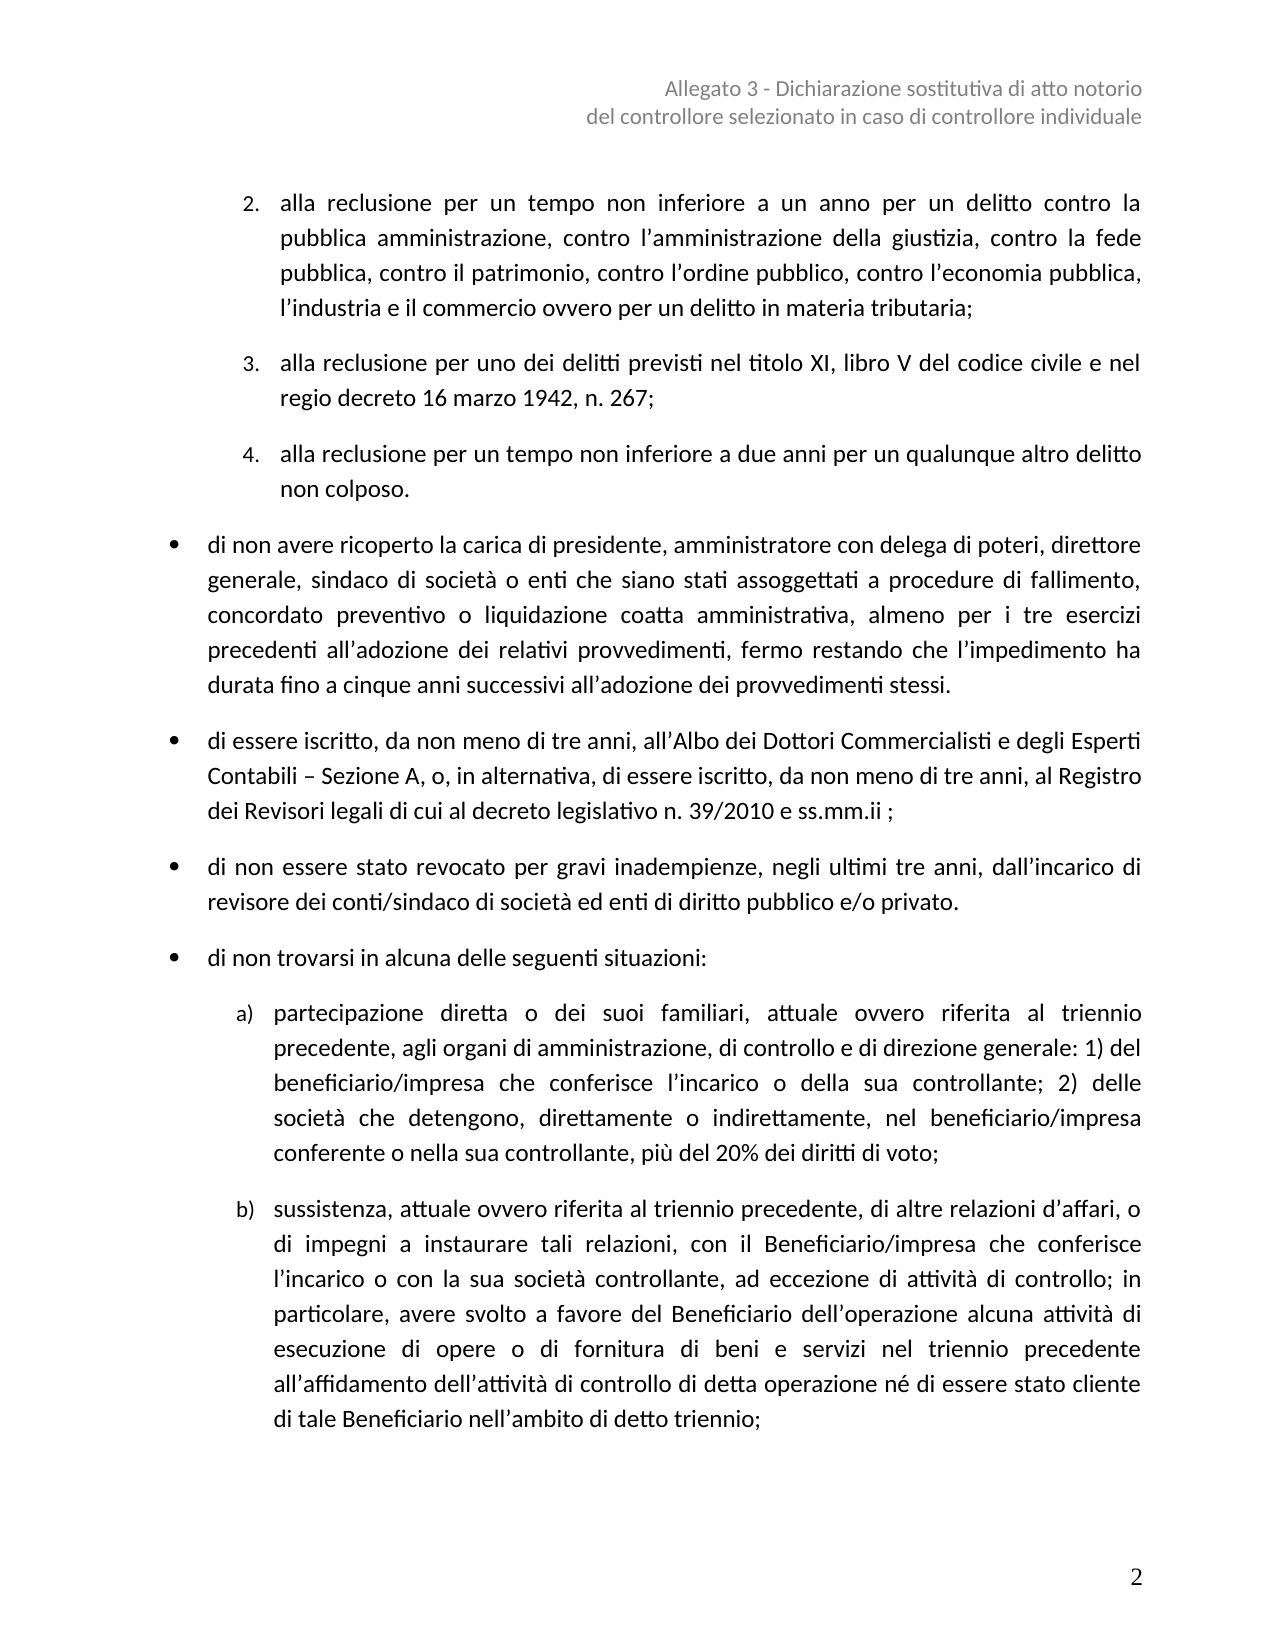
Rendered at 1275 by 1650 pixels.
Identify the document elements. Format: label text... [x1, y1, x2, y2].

list di essere iscritto, da non meno di tre anni, all’Albo dei Dottori Commercialisti e degli Esperti Contabili – Sezione A, o, in alternativa, di essere iscritto, da non meno di tre anni, al Registro dei Revisori legali di cui al decreto legislativo n. 39/2010 e ss.mm.ii ; [170, 725, 1143, 826]
list partecipazione diretta o dei suoi familiari, attuale ovvero riferita al triennio precedente, agli organi di amministrazione, di controllo e di direzione generale: 1) del beneficiario/impresa che conferisce l’incarico o della sua controllante; 2) delle società che detengono, direttamente o indirettamente, nel beneficiario/impresa conferente o nella sua controllante, più del 20% dei diritti di voto; [236, 997, 1143, 1168]
list sussistenza, attuale ovvero riferita al triennio precedente, di altre relazioni d’affari, o di impegni a instaurare tali relazioni, con il Beneficiario/impresa che conferisce l’incarico o con la sua società controllante, ad eccezione di attività di controllo; in particolare, avere svolto a favore del Beneficiario dell’operazione alcuna attività di esecuzione di opere o di fornitura di beni e servizi nel triennio precedente all’affidamento dell’attività di controllo di detta operazione né di essere stato cliente di tale Beneficiario nell’ambito di detto triennio; [236, 1193, 1143, 1434]
list di non avere ricoperto la carica di presidente, amministratore con delega di poteri, direttore generale, sindaco di società o enti che siano stati assoggettati a procedure di fallimento, concordato preventivo o liquidazione coatta amministrativa, almeno per i tre esercizi precedenti all’adozione dei relativi provvedimenti, fermo restando che l’impedimento ha durata fino a cinque anni successivi all’adozione dei provvedimenti stessi. [170, 529, 1143, 700]
list alla reclusione per uno dei delitti previsti nel titolo XI, libro V del codice civile e nel regio decreto 16 marzo 1942, n. 267; [242, 347, 1143, 413]
list alla reclusione per un tempo non inferiore a due anni per un qualunque altro delitto non colposo. [242, 438, 1143, 504]
list alla reclusione per un tempo non inferiore a un anno per un delitto contro la pubblica amministrazione, contro l’amministrazione della giustizia, contro la fede pubblica, contro il patrimonio, contro l’ordine pubblico, contro l’economia pubblica, l’industria e il commercio ovvero per un delitto in materia tributaria; [242, 187, 1143, 322]
list di non essere stato revocato per gravi inadempienze, negli ultimi tre anni, dall’incarico di revisore dei conti/sindaco di società ed enti di diritto pubblico e/o privato. [170, 851, 1143, 916]
list di non trovarsi in alcuna delle seguenti situazioni: [170, 942, 1143, 972]
